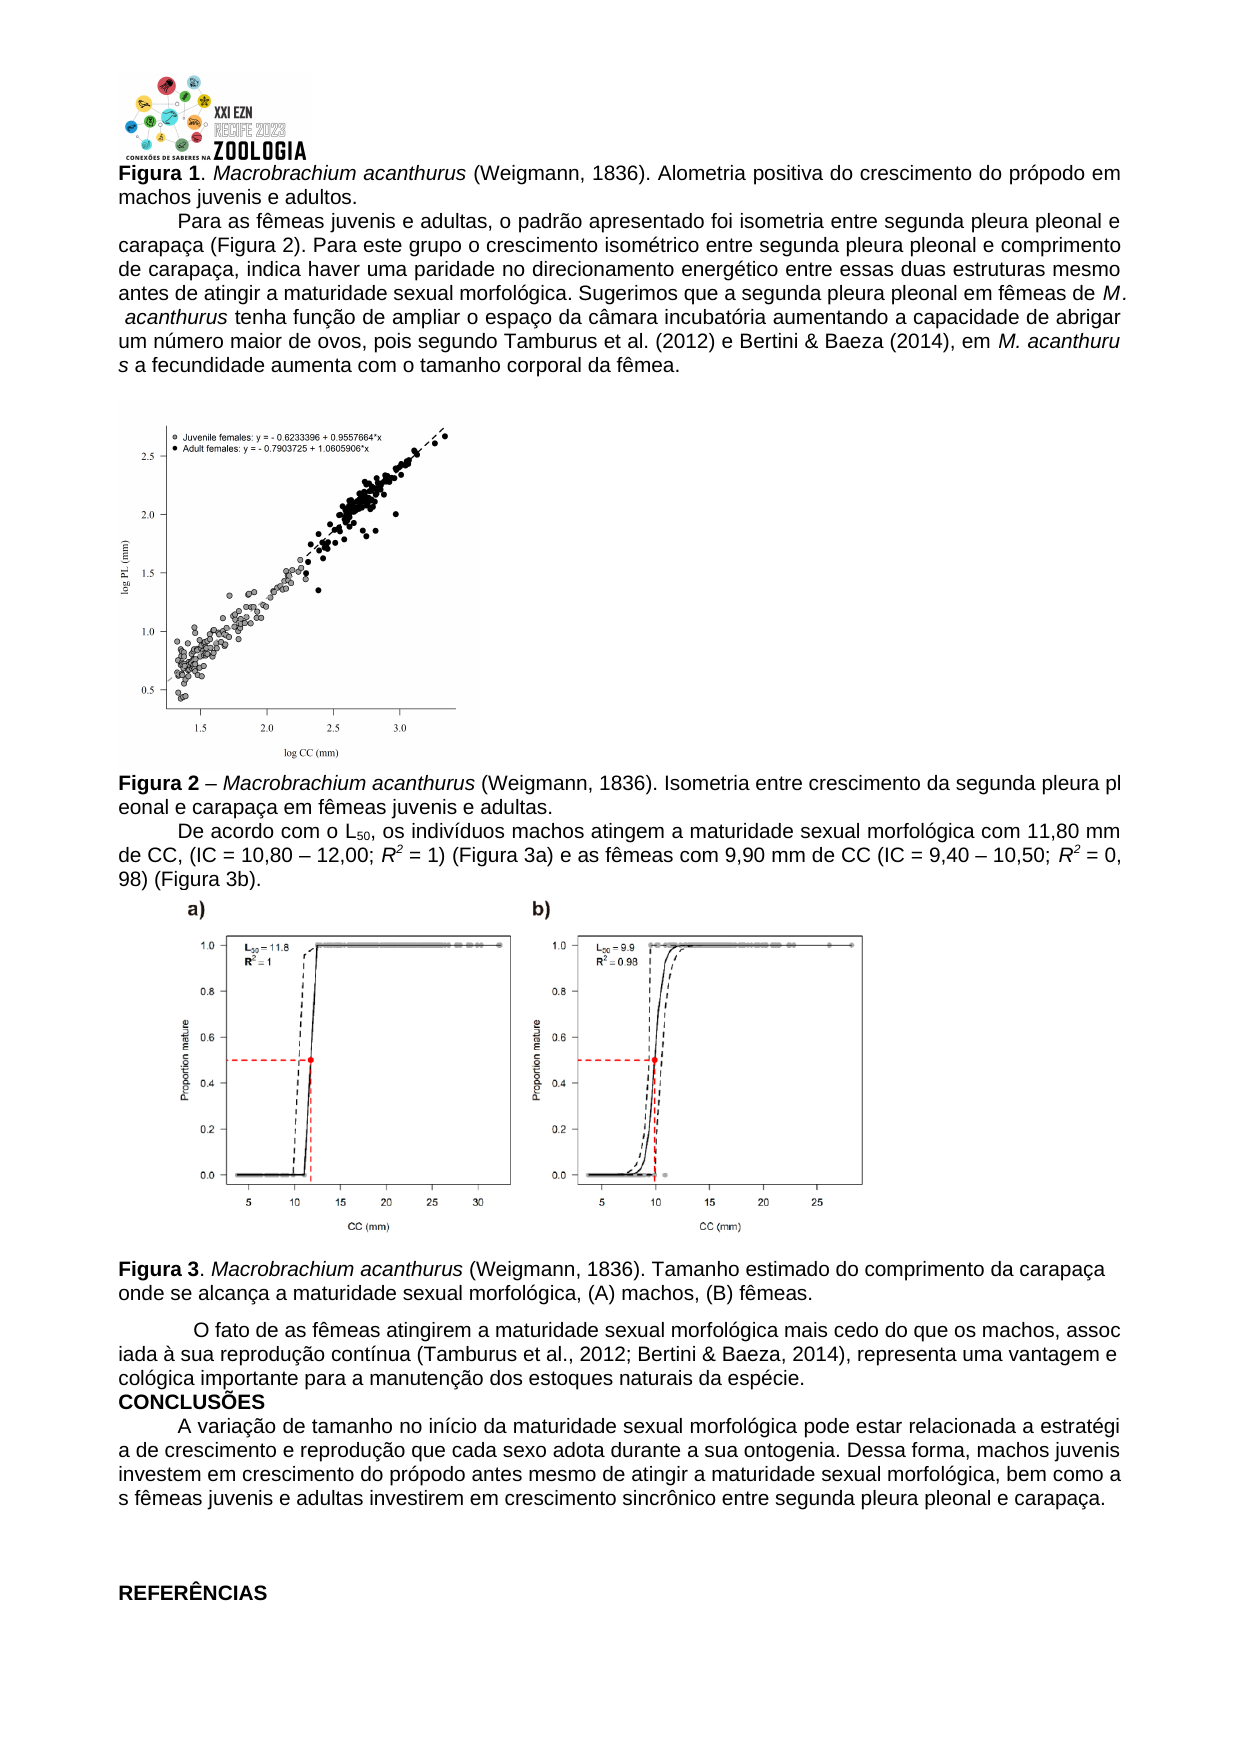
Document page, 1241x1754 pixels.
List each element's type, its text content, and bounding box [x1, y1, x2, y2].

text Para as fêmeas juvenis e adultas, o padrão apresentado foi isometria entre segunda pleura pleonal e carapaça (Figura 2). Para este grupo o crescimento isométrico entre segunda pleura pleonal e comprimento de carapaça, indica haver uma paridade no direcionamento energético entre essas duas estruturas mesmo antes de atingir a maturidade sexual morfológica. Sugerimos que a segunda pleura pleonal em fêmeas de M. acanthurus tenha função de ampliar o espaço da câmara incubatória aumentando a capacidade de abrigar um número maior de ovos, pois segundo Tamburus et al. (2012) e Bertini & Baeza (2014), em M. acanthurus a fecundidade aumenta com o tamanho corporal da fêmea. [118, 209, 1122, 377]
picture [118, 73, 313, 162]
text Figura 3. Macrobrachium acanthurus (Weigmann, 1836). Tamanho estimado do comprimento da carapaça onde se alcança a maturidade sexual morfológica, (A) machos, (B) fêmeas. [118, 1257, 1122, 1305]
text Figura 1. Macrobrachium acanthurus (Weigmann, 1836). Alometria positiva do crescimento do própodo em machos juvenis e adultos. [118, 161, 1122, 209]
text CONCLUSÕES [118, 1389, 1122, 1413]
text De acordo com o L50, os indivíduos machos atingem a maturidade sexual morfológica com 11,80 mm de CC, (IC = 10,80 – 12,00; R2 = 1) (Figura 3a) e as fêmeas com 9,90 mm de CC (IC = 9,40 – 10,50; R2 = 0,98) (Figura 3b). [118, 818, 1122, 890]
text REFERÊNCIAS [118, 1581, 1122, 1605]
picture [118, 401, 480, 771]
text O fato de as fêmeas atingirem a maturidade sexual morfológica mais cedo do que os machos, associada à sua reprodução contínua (Tamburus et al., 2012; Bertini & Baeza, 2014), representa uma vantagem ecológica importante para a manutenção dos estoques naturais da espécie. [118, 1318, 1122, 1389]
picture [177, 890, 887, 1245]
text Figura 2 – Macrobrachium acanthurus (Weigmann, 1836). Isometria entre crescimento da segunda pleura pleonal e carapaça em fêmeas juvenis e adultas. [118, 771, 1122, 818]
text A variação de tamanho no início da maturidade sexual morfológica pode estar relacionada a estratégia de crescimento e reprodução que cada sexo adota durante a sua ontogenia. Dessa forma, machos juvenis investem em crescimento do própodo antes mesmo de atingir a maturidade sexual morfológica, bem como as fêmeas juvenis e adultas investirem em crescimento sincrônico entre segunda pleura pleonal e carapaça. [118, 1413, 1122, 1509]
